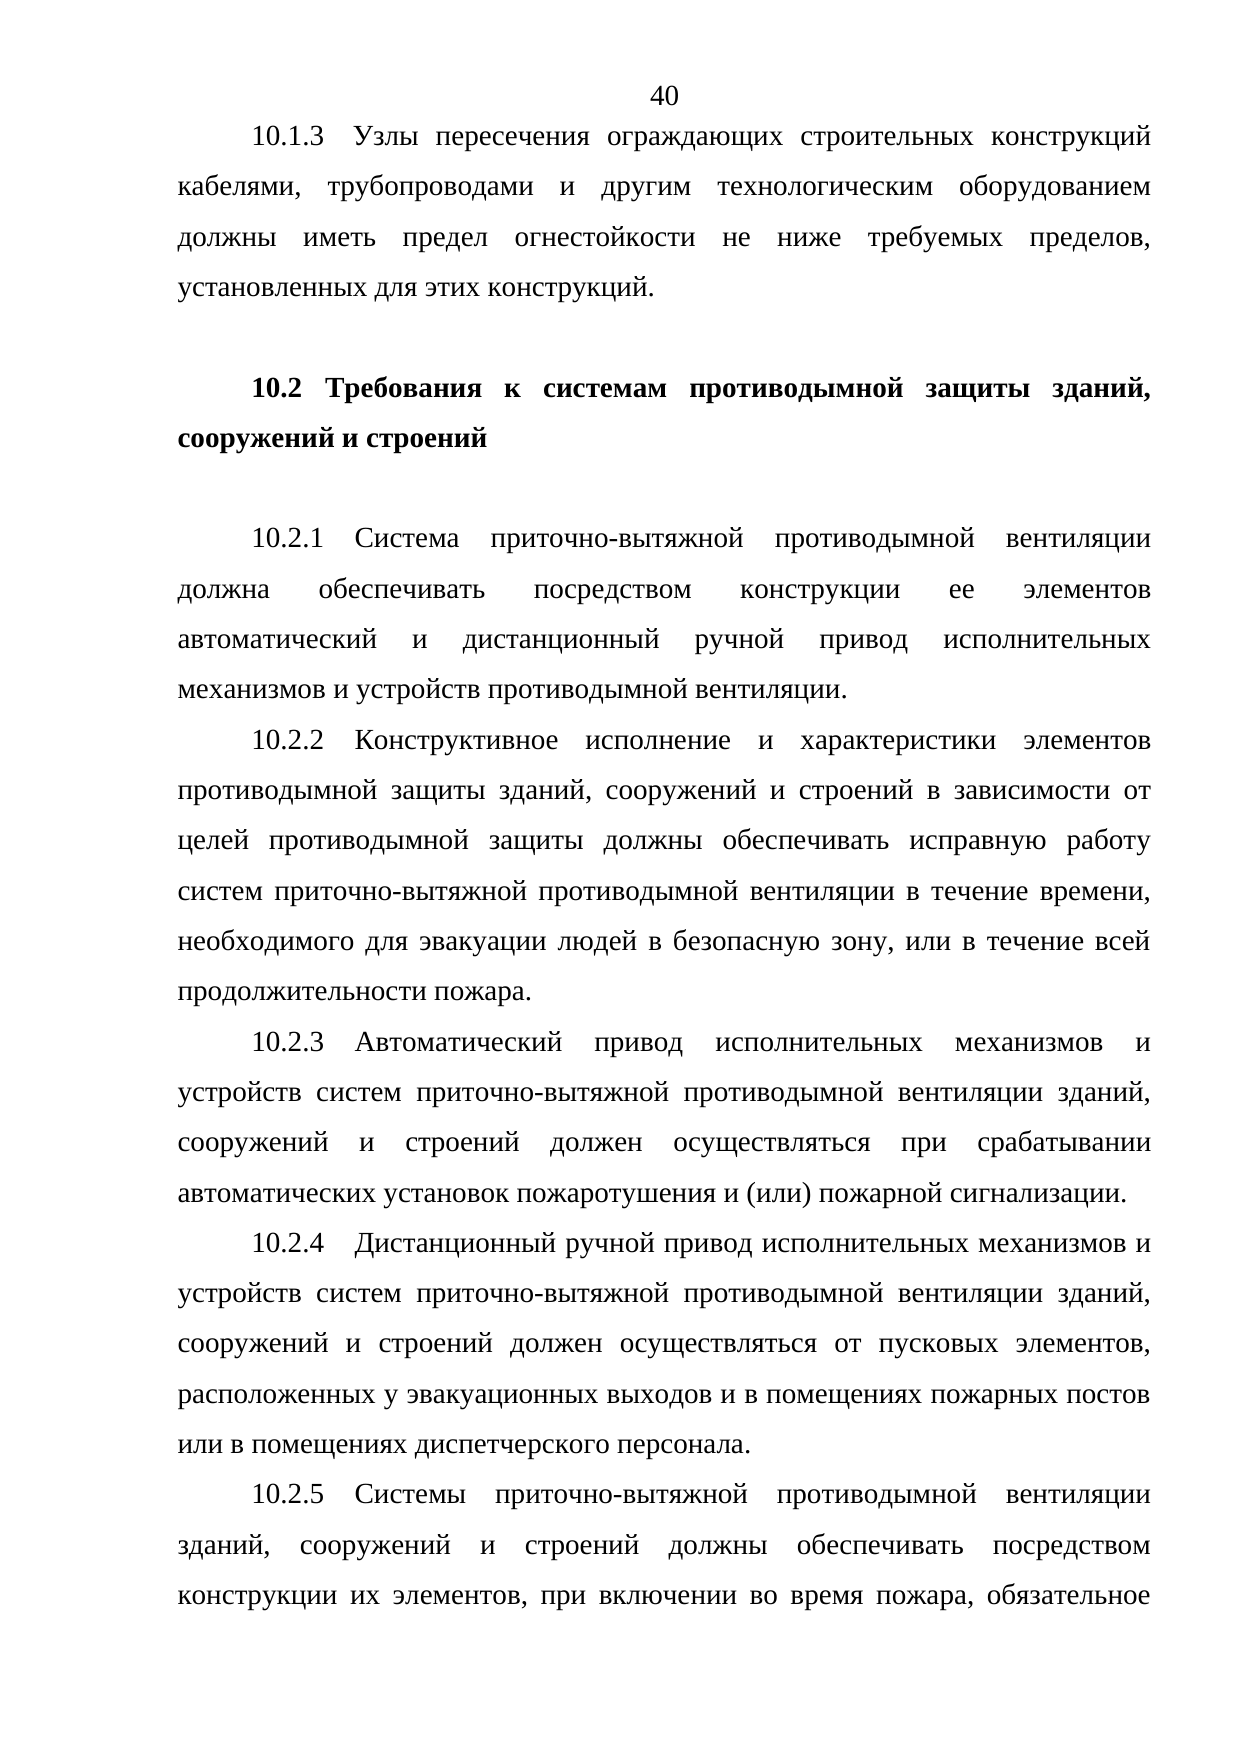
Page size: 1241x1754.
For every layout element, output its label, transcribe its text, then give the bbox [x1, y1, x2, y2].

list Система приточно-вытяжной противодымной вентиляции должна обеспечивать посредством конструкции ее элементов автоматический и дистанционный ручной привод исполнительных механизмов и устройств противодымной вентиляции. [177, 521, 1152, 705]
list Автоматический привод исполнительных механизмов и устройств систем приточно-вытяжной противодымной вентиляции зданий, сооружений и строений должен осуществляться при срабатывании автоматических установок пожаротушения и (или) пожарной сигнализации. [177, 1024, 1152, 1208]
list Конструктивное исполнение и характеристики элементов противодымной защиты зданий, сооружений и строений в зависимости от целей противодымной защиты должны обеспечивать исправную работу систем приточно-вытяжной противодымной вентиляции в течение времени, необходимого для эвакуации людей в безопасную зону, или в течение всей продолжительности пожара. [177, 722, 1152, 1007]
list Требования к системам противодымной защиты зданий, сооружений и строений [177, 370, 1152, 453]
list Дистанционный ручной привод исполнительных механизмов и устройств систем приточно-вытяжной противодымной вентиляции зданий, сооружений и строений должен осуществляться от пусковых элементов, расположенных у эвакуационных выходов и в помещениях пожарных постов или в помещениях диспетчерского персонала. [177, 1225, 1152, 1460]
list Узлы пересечения ограждающих строительных конструкций кабелями, трубопроводами и другим технологическим оборудованием должны иметь предел огнестойкости не ниже требуемых пределов, установленных для этих конструкций. [177, 118, 1152, 303]
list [177, 1477, 1152, 1611]
